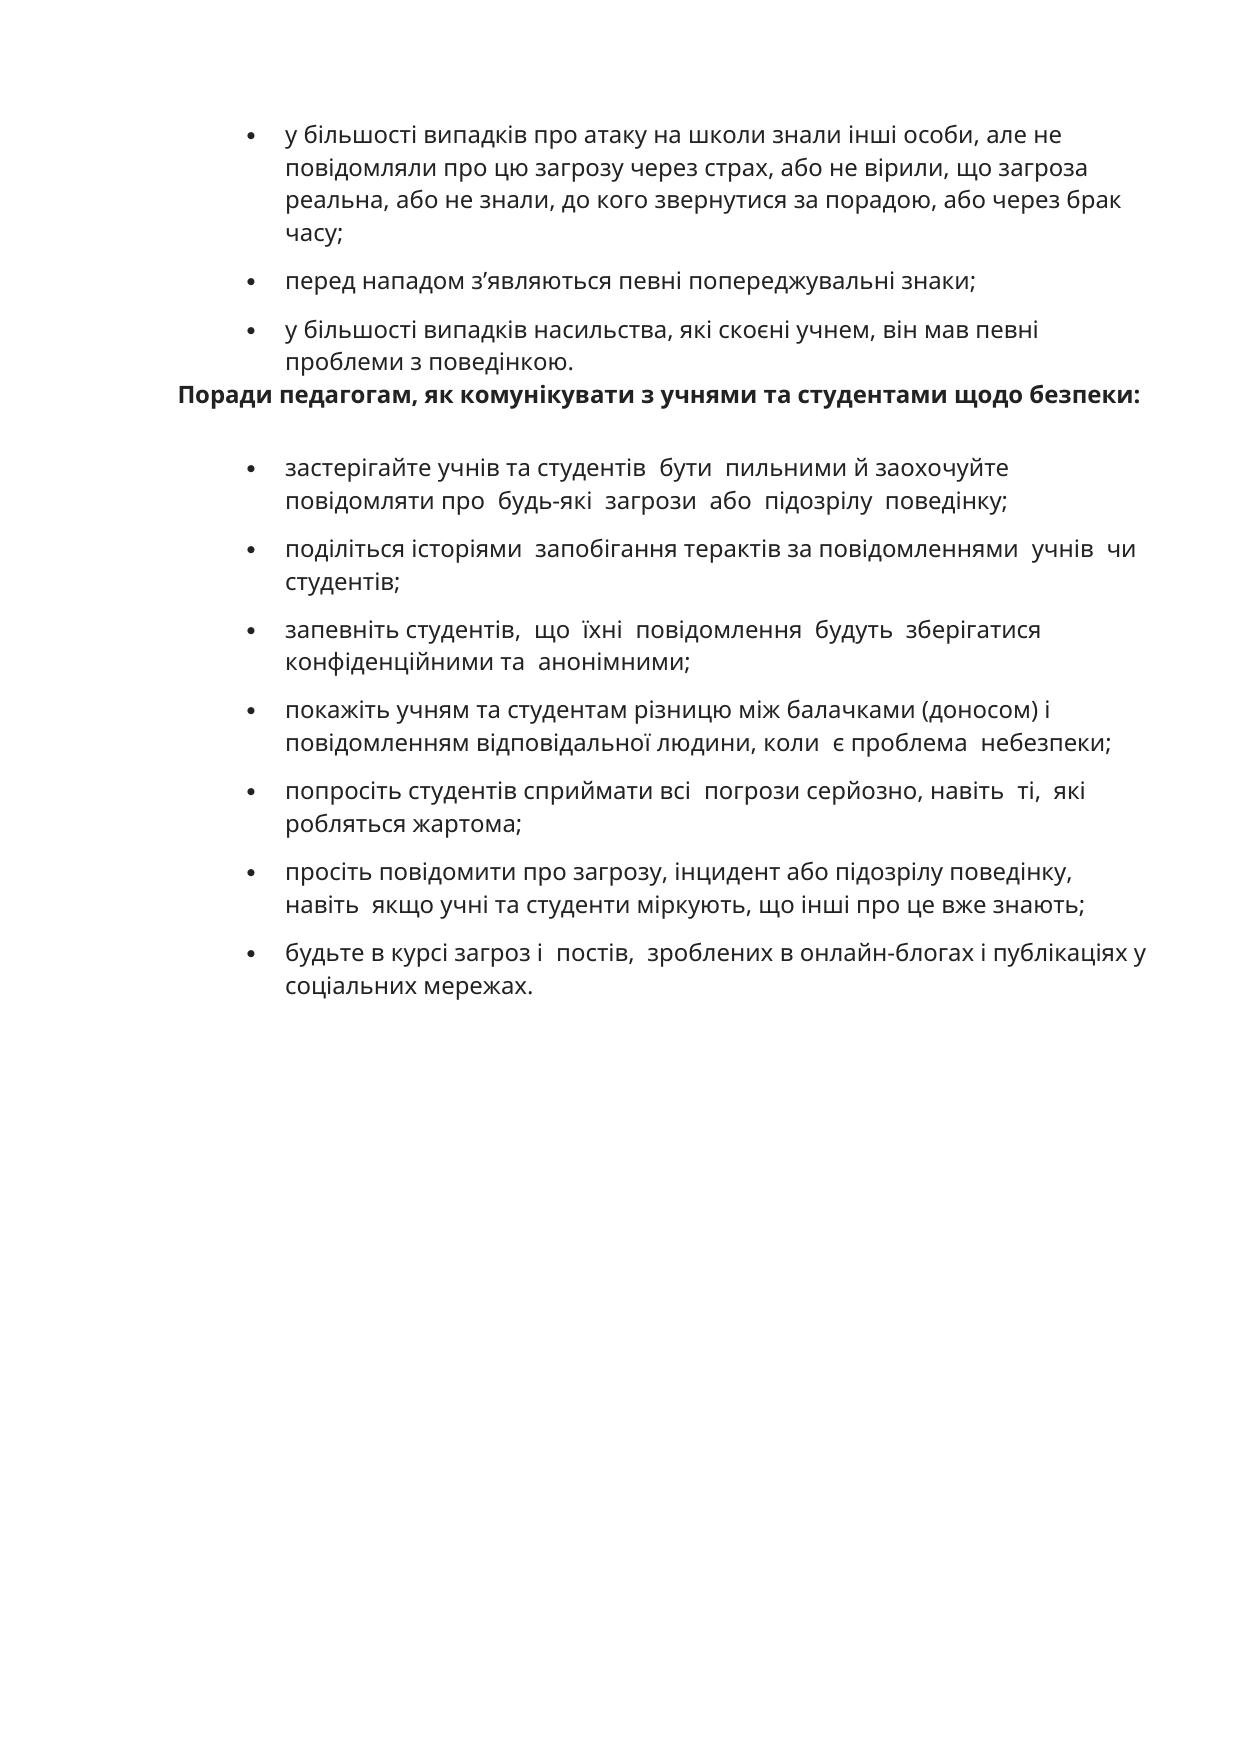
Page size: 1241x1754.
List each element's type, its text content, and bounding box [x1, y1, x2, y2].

list попросіть студентів сприймати всі погрози серйозно, навіть ті, які робляться жартома; [247, 774, 1152, 839]
list у більшості випадків про атаку на школи знали інші особи, але не повідомляли про цю загрозу через страх, або не вірили, що загроза реальна, або не знали, до кого звернутися за порадою, або через брак часу; [247, 118, 1152, 248]
list просіть повідомити про загрозу, інцидент або підозрілу поведінку, навіть якщо учні та студенти міркують, що інші про це вже знають; [247, 855, 1152, 920]
list застерігайте учнів та студентів бути пильними й заохочуйте повідомляти про будь-які загрози або підозрілу поведінку; [247, 451, 1152, 516]
list покажіть учням та студентам різницю між балачками (доносом) і повідомленням відповідальної людини, коли є проблема небезпеки; [247, 693, 1152, 758]
list поділіться історіями запобігання терактів за повідомленнями учнів чи студентів; [247, 532, 1152, 597]
list запевніть студентів, що їхні повідомлення будуть зберігатися конфіденційними та анонімними; [247, 612, 1152, 678]
list будьте в курсі загроз і постів, зроблених в онлайн-блогах і публікаціях у соціальних мережах. [247, 936, 1152, 1001]
text Поради педагогам, як комунікувати з учнями та студентами щодо безпеки: [177, 378, 1152, 410]
list перед нападом з’являються певні попереджувальні знаки; [247, 264, 1152, 297]
list у більшості випадків насильства, які скоєні учнем, він мав певні проблеми з поведінкою. [247, 312, 1152, 378]
